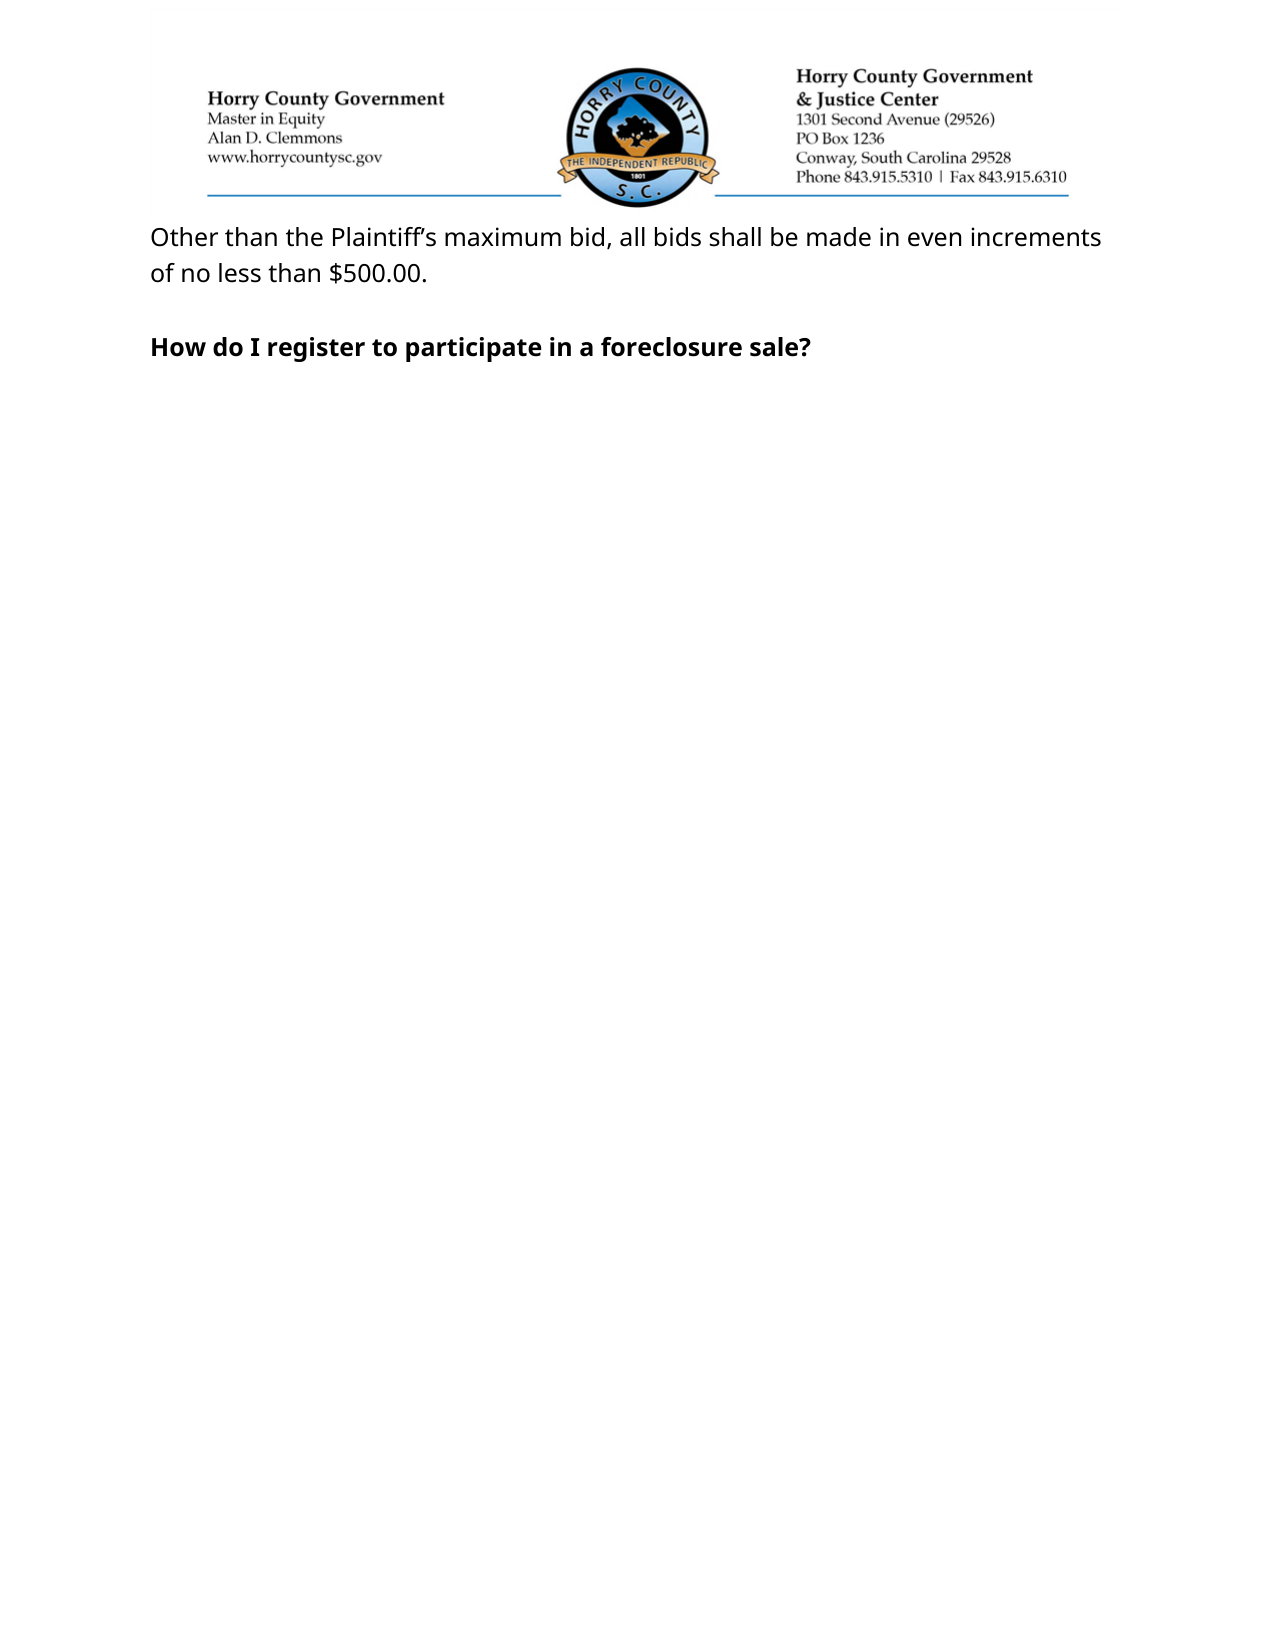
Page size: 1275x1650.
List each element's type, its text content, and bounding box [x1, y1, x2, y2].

text Other than the Plaintiff’s maximum bid, all bids shall be made in even increments of no less than $500.00. [150, 220, 1125, 290]
text How do I register to participate in a foreclosure sale? [150, 330, 1125, 364]
picture [150, 9, 1125, 220]
